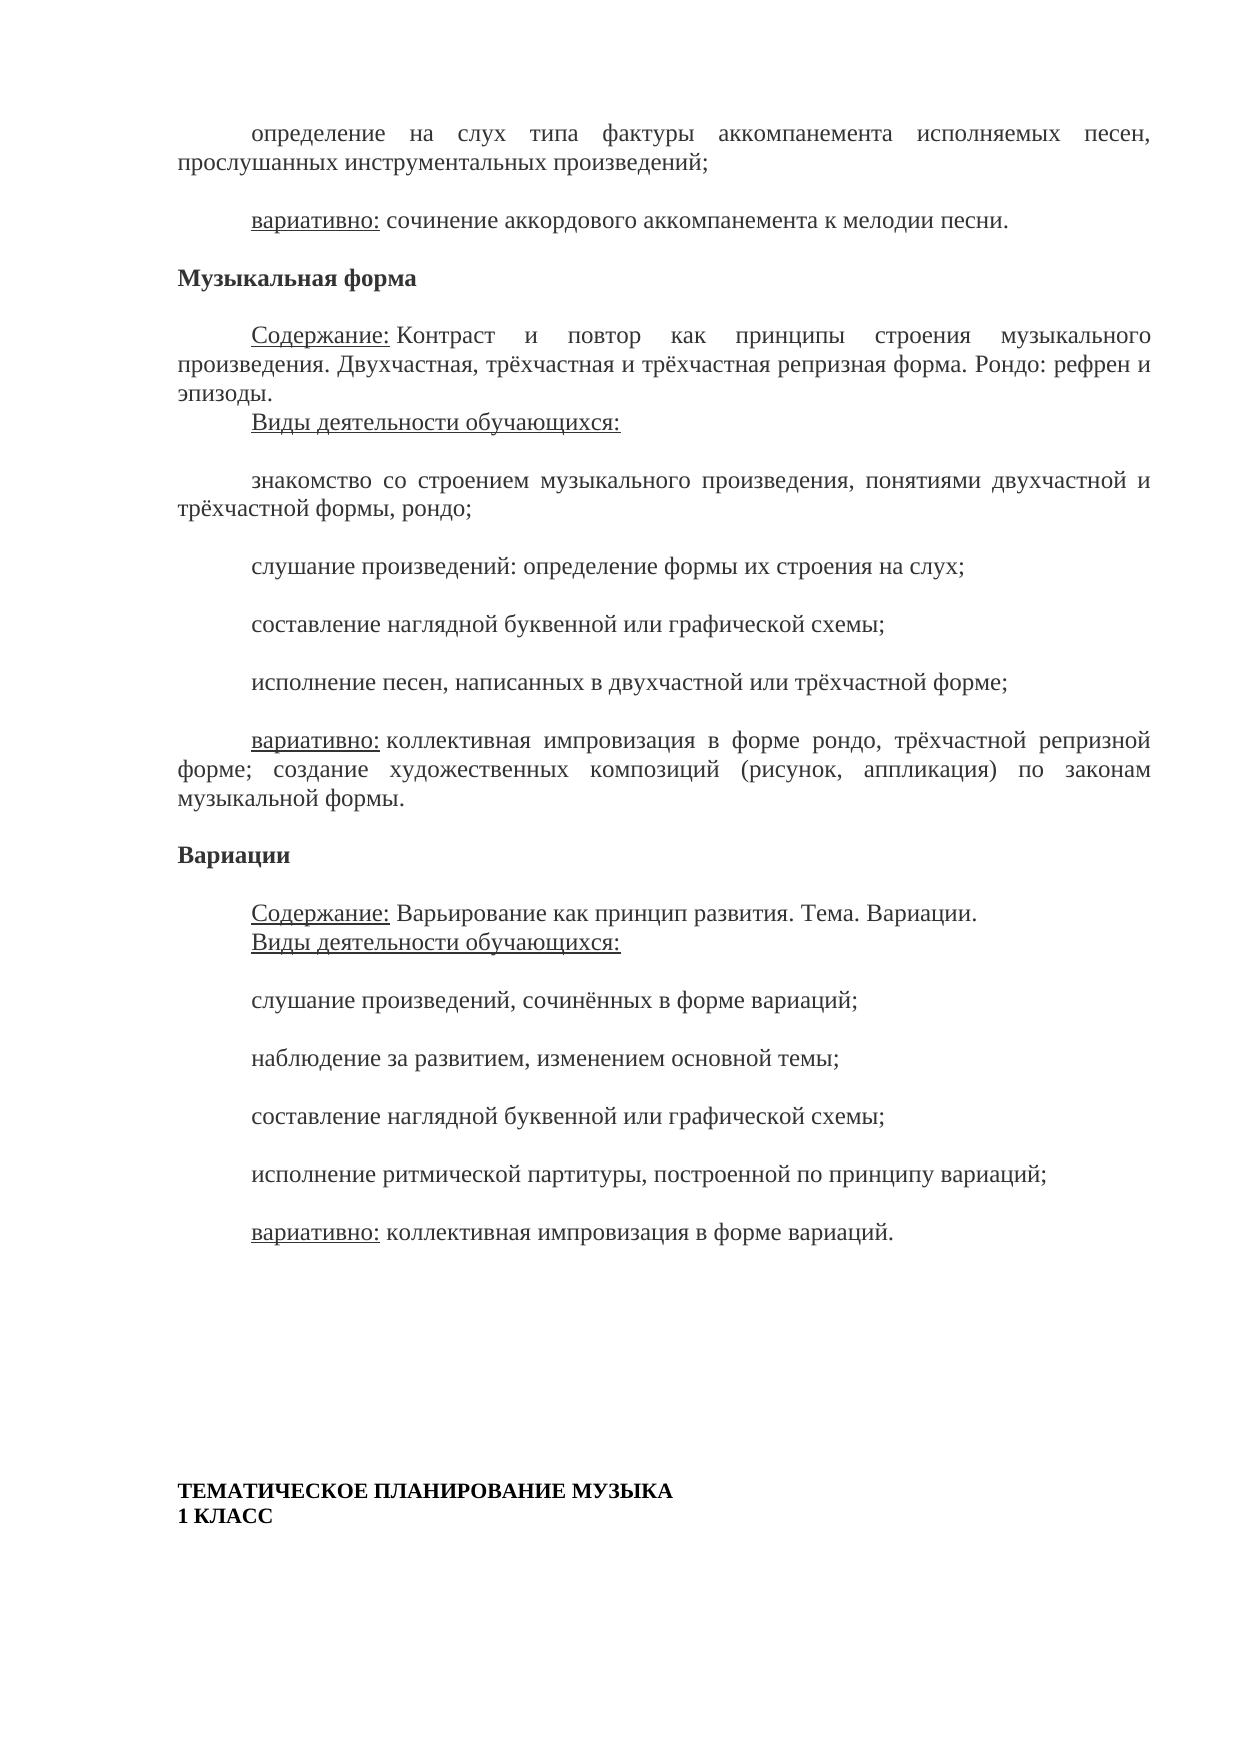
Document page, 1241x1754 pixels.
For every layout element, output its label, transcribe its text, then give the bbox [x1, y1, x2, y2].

text исполнение ритмической партитуры, построенной по принципу вариаций; [177, 1159, 1152, 1188]
text наблюдение за развитием, изменением основной темы; [177, 1043, 1152, 1072]
text 1 КЛАСС [177, 1503, 1152, 1528]
text Содержание: Контраст и повтор как принципы строения музыкального произведения. Двухчастная, трёхчастная и трёхчастная репризная форма. Рондо: рефрен и эпизоды. [177, 321, 1152, 407]
text исполнение песен, написанных в двухчастной или трёхчастной форме; [177, 667, 1152, 696]
text знакомство со строением музыкального произведения, понятиями двухчастной и трёхчастной формы, рондо; [177, 465, 1152, 522]
text слушание произведений: определение формы их строения на слух; [177, 551, 1152, 580]
text Музыкальная форма [177, 263, 1152, 291]
text Содержание: Варьирование как принцип развития. Тема. Вариации. [177, 898, 1152, 927]
text вариативно: сочинение аккордового аккомпанемента к мелодии песни. [177, 205, 1152, 233]
text вариативно: коллективная импровизация в форме вариаций. [177, 1217, 1152, 1246]
text вариативно: коллективная импровизация в форме рондо, трёхчастной репризной форме; создание художественных композиций (рисунок, аппликация) по законам музыкальной формы. [177, 725, 1152, 811]
text Виды деятельности обучающихся: [177, 927, 1152, 956]
text слушание произведений, сочинённых в форме вариаций; [177, 985, 1152, 1014]
text ТЕМАТИЧЕСКОЕ ПЛАНИРОВАНИЕ музыка [177, 1478, 1152, 1503]
text определение на слух типа фактуры аккомпанемента исполняемых песен, прослушанных инструментальных произведений; [177, 118, 1152, 176]
text Вариации [177, 841, 1152, 869]
text составление наглядной буквенной или графической схемы; [177, 609, 1152, 638]
text Виды деятельности обучающихся: [177, 407, 1152, 436]
text составление наглядной буквенной или графической схемы; [177, 1101, 1152, 1130]
